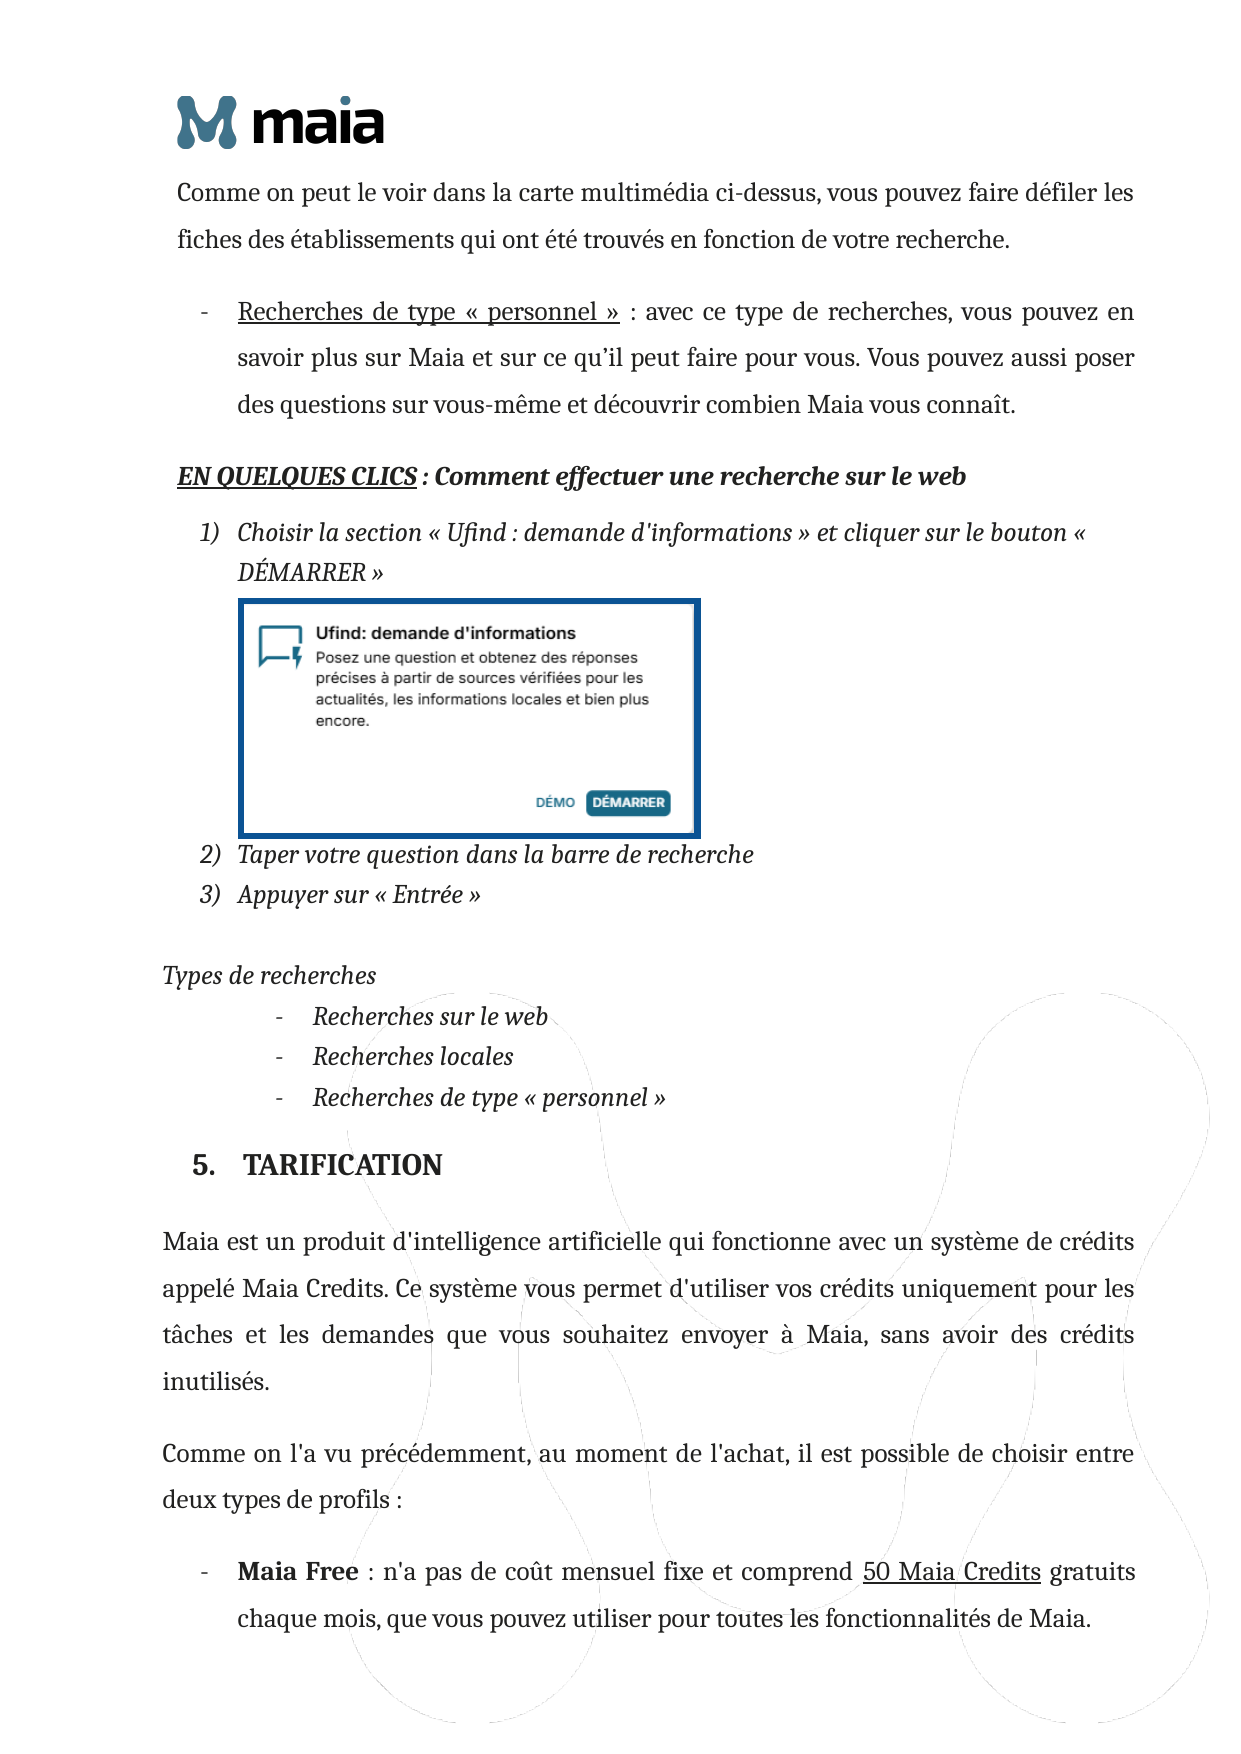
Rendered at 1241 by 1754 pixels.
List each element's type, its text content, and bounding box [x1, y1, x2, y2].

list Appuyer sur « Entrée » [200, 879, 1136, 911]
list Maia Free : n'a pas de coût mensuel fixe et comprend 50 Maia Credits gratuits chaque mois, que vous pouvez utiliser pour toutes les fonctionnalités de Maia. [200, 1556, 1136, 1634]
text Maia est un produit d'intelligence artificielle qui fonctionne avec un système de crédits appelé Maia Credits. Ce système vous permet d'utiliser vos crédits uniquement pour les tâches et les demandes que vous souhaitez envoyer à Maia, sans avoir des crédits inutilisés. [162, 1226, 1136, 1397]
text 5. TARIFICATION [192, 1147, 1107, 1183]
list Choisir la section « Ufind : demande d'informations » et cliquer sur le bouton « DÉMARRER » [200, 517, 1136, 588]
list Recherches de type « personnel » : avec ce type de recherches, vous pouvez en savoir plus sur Maia et sur ce qu’il peut faire pour vous. Vous pouvez aussi poser des questions sur vous-même et découvrir combien Maia vous connaît. [200, 296, 1136, 420]
list Recherches locales [275, 1041, 1136, 1072]
picture [244, 604, 694, 833]
picture [346, 992, 1212, 1724]
text Comme on l'a vu précédemment, au moment de l'achat, il est possible de choisir entre deux types de profils : [162, 1438, 1136, 1515]
text Types de recherches [162, 960, 1136, 992]
picture [177, 96, 384, 149]
list Recherches sur le web [275, 1001, 1136, 1032]
list Taper votre question dans la barre de recherche [200, 839, 1136, 870]
text Comme on peut le voir dans la carte multimédia ci-dessus, vous pouvez faire défiler les fiches des établissements qui ont été trouvés en fonction de votre recherche. [177, 177, 1136, 255]
list Recherches de type « personnel » [275, 1082, 1136, 1113]
text EN QUELQUES CLICS : Comment effectuer une recherche sur le web [177, 461, 1136, 492]
